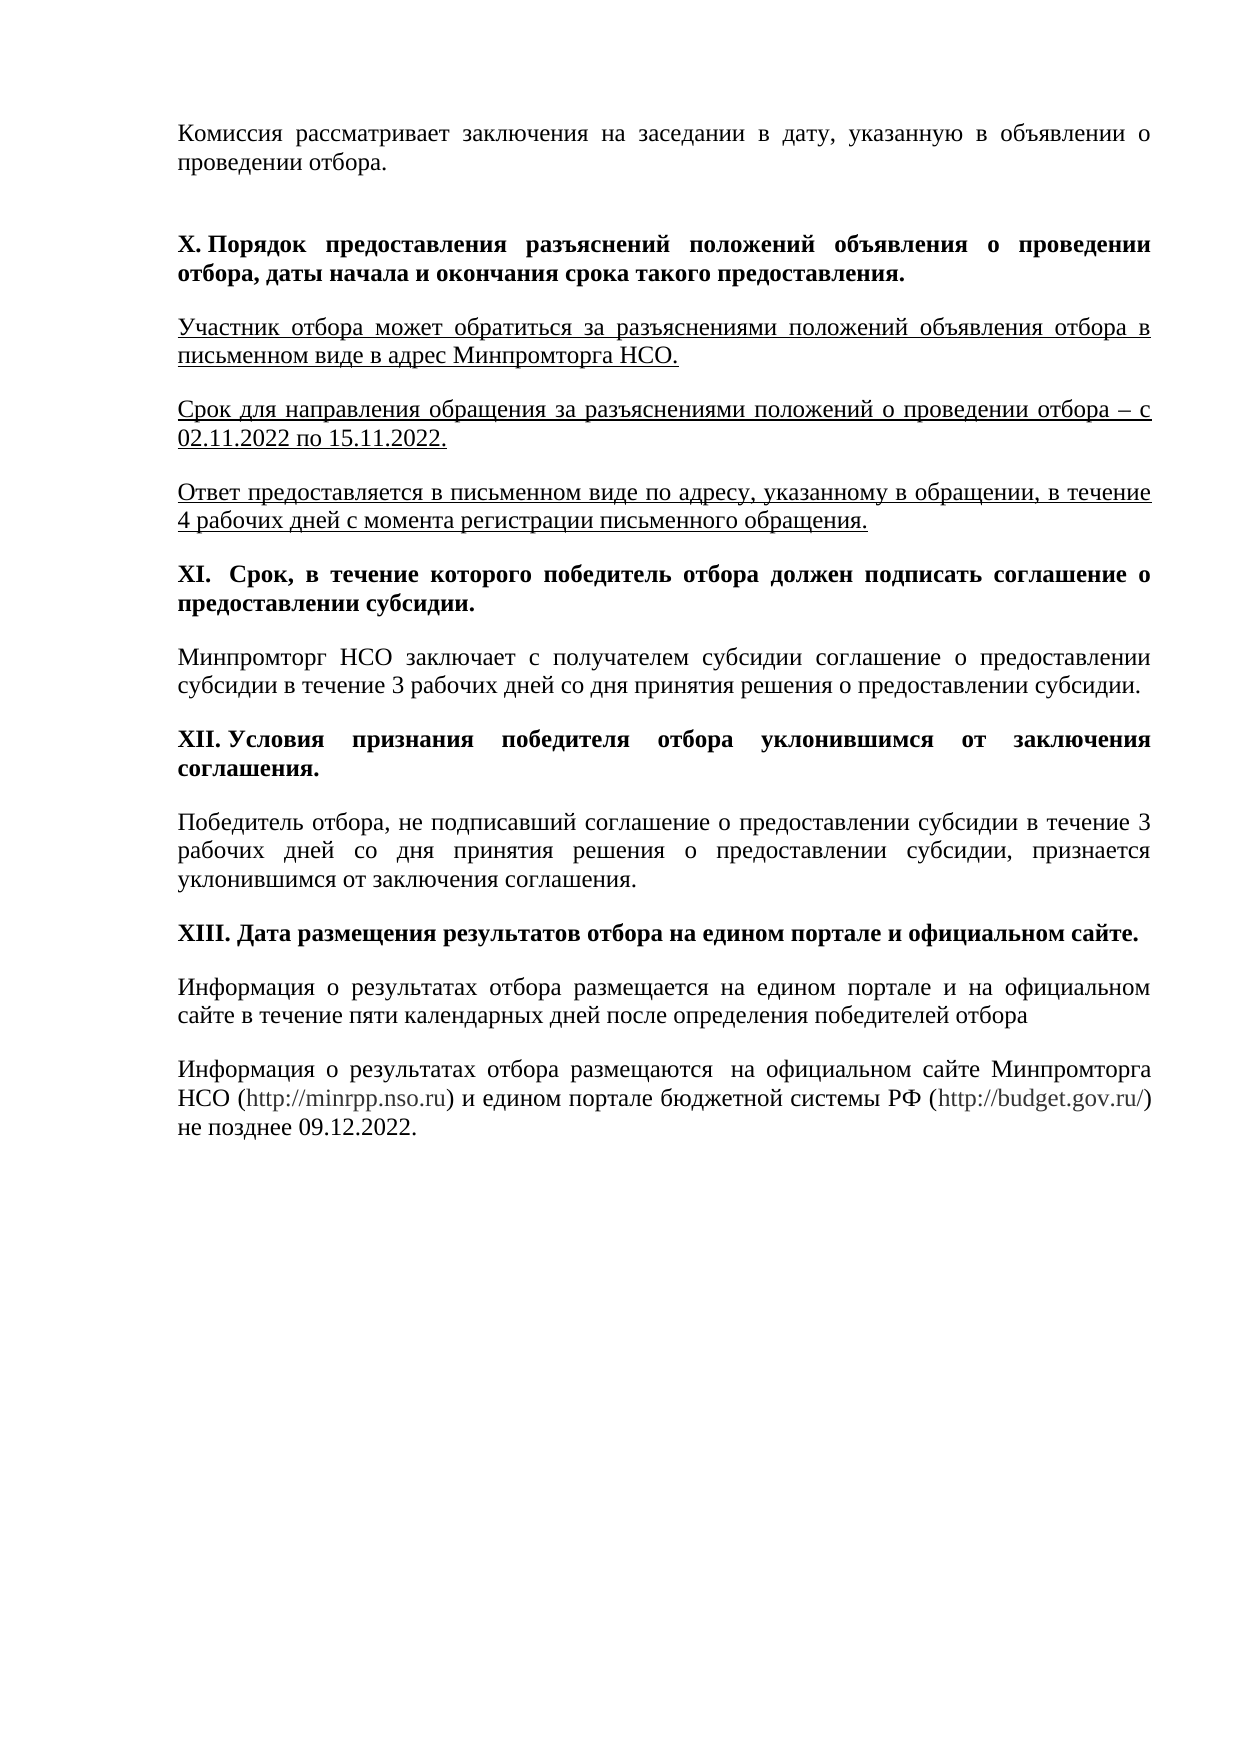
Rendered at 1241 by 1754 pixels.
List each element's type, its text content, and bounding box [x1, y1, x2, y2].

text Участник отбора может обратиться за разъяснениями положений объявления отбора в письменном виде в адрес Минпромторга НСО. [177, 312, 1152, 369]
text Срок для направления обращения за разъяснениями положений о проведении отбора – с 02.11.2022 по 15.11.2022. [177, 420, 1152, 452]
text XIII. Дата размещения результатов отбора на едином портале и официальном сайте. [177, 918, 1152, 947]
text Ответ предоставляется в письменном виде по адресу, указанному в обращении, в течение 4 рабочих дней с момента регистрации письменного обращения. [177, 503, 1152, 534]
text XII. Условия признания победителя отбора уклонившимся от заключения соглашения. [177, 724, 1152, 782]
text Информация о результатах отбора размещаются на официальном сайте Минпромторга НСО (http://minrpp.nso.ru) и едином портале бюджетной системы РФ (http://budget.gov.ru/) не позднее 09.12.2022. [177, 1054, 1152, 1141]
text Комиссия рассматривает заключения на заседании в дату, указанную в объявлении о проведении отбора. [177, 118, 1152, 176]
text Срок для направления обращения за разъяснениями положений о проведении отбора – с 02.11.2022 по 15.11.2022. [177, 394, 1152, 419]
text XI. Срок, в течение которого победитель отбора должен подписать соглашение о предоставлении субсидии. [177, 559, 1152, 617]
text Информация о результатах отбора размещается на едином портале и на официальном сайте в течение пяти календарных дней после определения победителей отбора [177, 972, 1152, 1029]
text Ответ предоставляется в письменном виде по адресу, указанному в обращении, в течение 4 рабочих дней с момента регистрации письменного обращения. [177, 477, 1152, 502]
text Победитель отбора, не подписавший соглашение о предоставлении субсидии в течение 3 рабочих дней со дня принятия решения о предоставлении субсидии, признается уклонившимся от заключения соглашения. [177, 807, 1152, 893]
text X. Порядок предоставления разъяснений положений объявления о проведении отбора, даты начала и окончания срока такого предоставления. [177, 229, 1152, 287]
text Минпромторг НСО заключает с получателем субсидии соглашение о предоставлении субсидии в течение 3 рабочих дней со дня принятия решения о предоставлении субсидии. [177, 642, 1152, 699]
